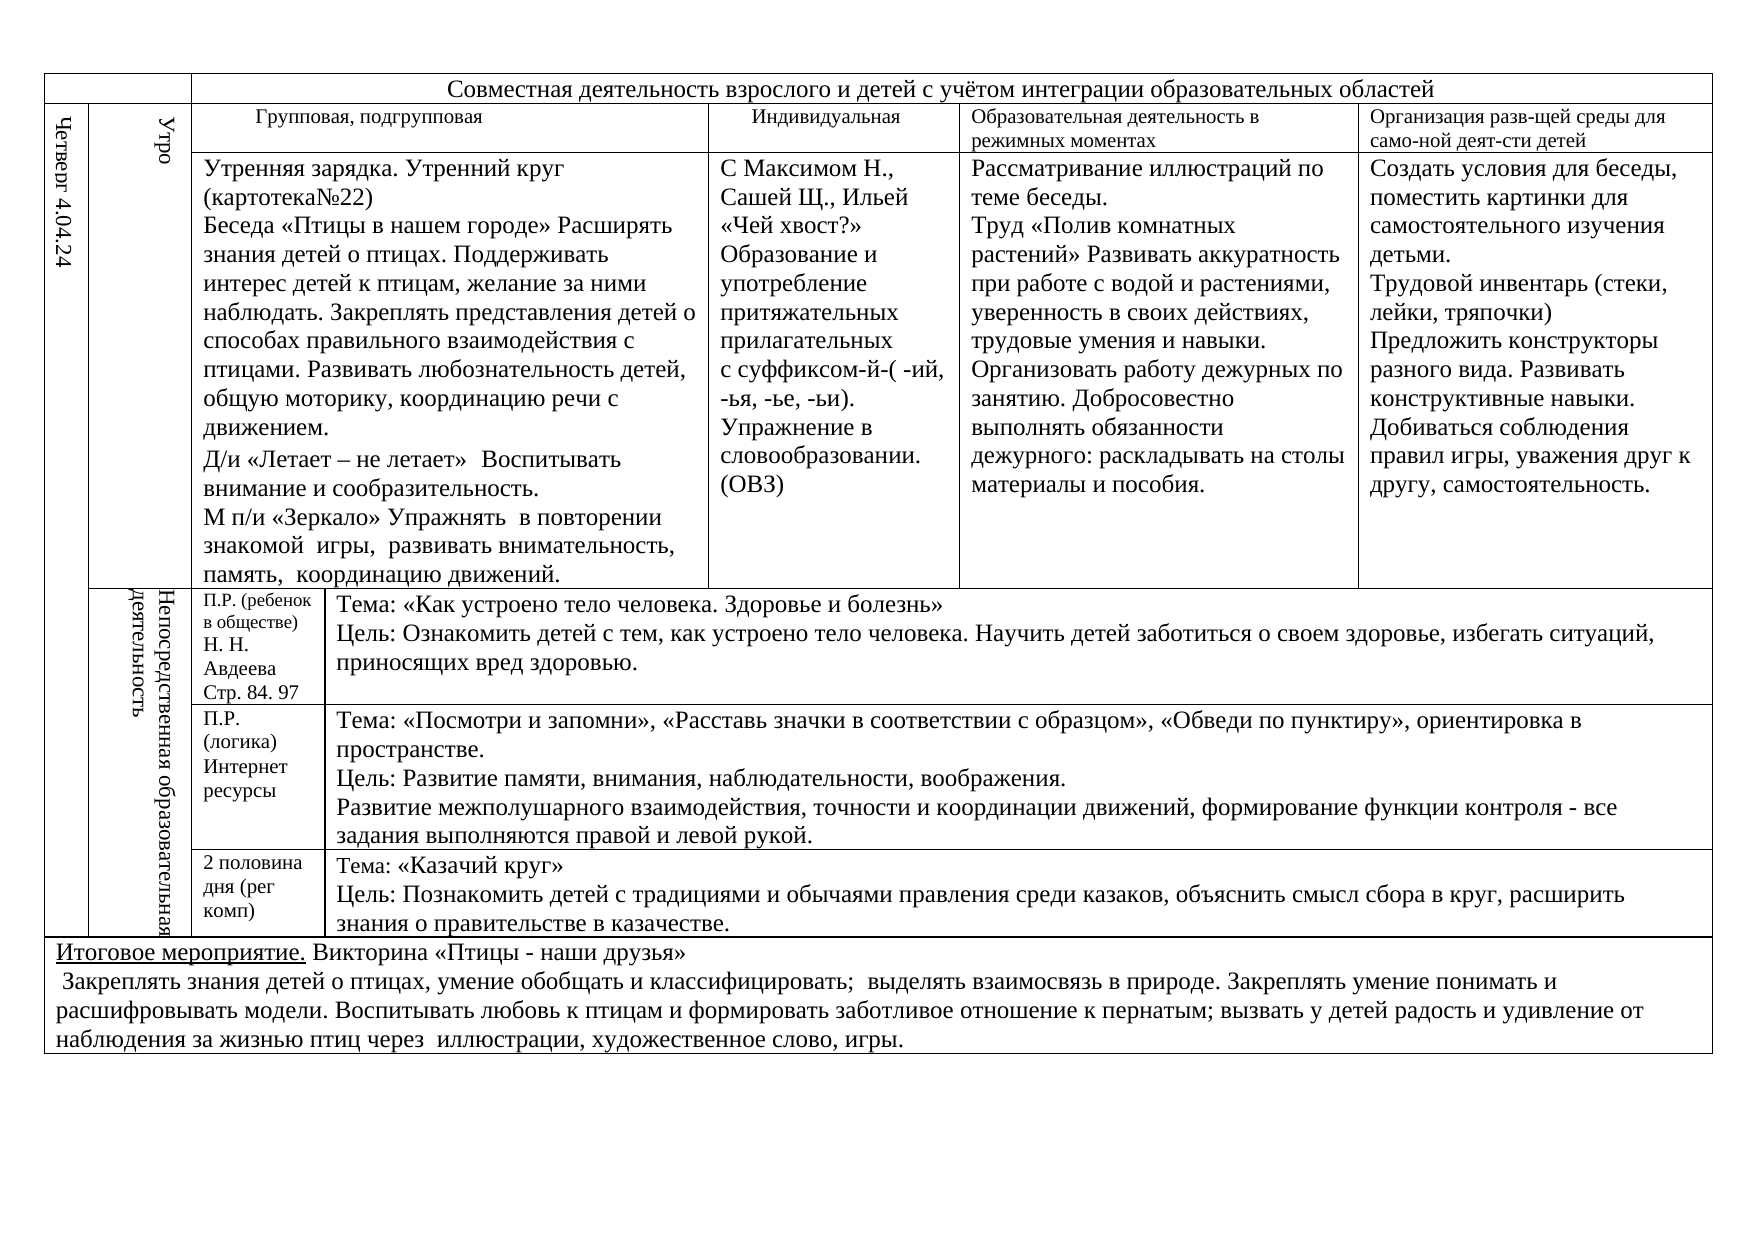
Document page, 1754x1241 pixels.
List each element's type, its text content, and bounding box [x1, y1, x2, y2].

table_cell Групповая, подгрупповая [192, 104, 708, 152]
table_cell Непосредственная образовательная деятельность [89, 589, 191, 936]
table_cell Тема: «Посмотри и запомни», «Расставь значки в соответствии с образцом», «Обведи по пунктиру», ориентировка в пространстве. Цель: Развитие памяти, внимания, наблюдательности, воображения. Развитие межполушарного взаимодействия, точности и координации движений, формирование функции контроля - все задания выполняются правой и левой рукой. [326, 705, 1712, 849]
table_cell П.Р. (логика) Интернет ресурсы [192, 705, 324, 849]
table_cell Рассматривание иллюстраций по теме беседы. Труд «Полив комнатных растений» Развивать аккуратность при работе с водой и растениями, уверенность в своих действиях, трудовые умения и навыки. Организовать работу дежурных по занятию. Добросовестно выполнять обязанности дежурного: раскладывать на столы материалы и пособия. [960, 153, 1358, 588]
table_cell Четверг 4.04.24 [45, 104, 88, 936]
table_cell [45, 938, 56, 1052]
table_cell Образовательная деятельность в режимных моментах [960, 104, 1358, 152]
table_header [45, 74, 191, 103]
table_header Совместная деятельность взрослого и детей с учётом интеграции образовательных областей [192, 74, 1712, 103]
table_cell Утро [89, 104, 191, 588]
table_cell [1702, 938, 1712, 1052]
table_cell Тема: «Казачий круг» Цель: Познакомить детей с традициями и обычаями правления среди казаков, объяснить смысл сбора в круг, расширить знания о правительстве в казачестве. [326, 850, 1712, 936]
table_cell Организация разв-щей среды для само-ной деят-сти детей [1359, 104, 1712, 152]
table_cell П.Р. (ребенок в обществе) Н. Н. Авдеева Стр. 84. 97 [192, 589, 324, 704]
table_cell С Максимом Н., Сашей Щ., Ильей «Чей хвост?» Образование и употребление притяжательных прилагательных с суффиксом-й-( -ий, -ья, -ье, -ьи). Упражнение в словообразовании. (ОВЗ) [709, 153, 959, 588]
table_cell Утренняя зарядка. Утренний круг (картотека№22) Беседа «Птицы в нашем городе» Расширять знания детей о птицах. Поддерживать интерес детей к птицам, желание за ними наблюдать. Закреплять представления детей о способах правильного взаимодействия с птицами. Развивать любознательность детей, общую моторику, координацию речи с движением. Д/и «Летает – не летает» Воспитывать внимание и сообразительность. М п/и «Зеркало» Упражнять в повторении знакомой игры, развивать внимательность, память, координацию движений. [192, 153, 708, 588]
table_cell Индивидуальная [709, 104, 959, 152]
table_cell Создать условия для беседы, поместить картинки для самостоятельного изучения детьми. Трудовой инвентарь (стеки, лейки, тряпочки) Предложить конструкторы разного вида. Развивать конструктивные навыки. Добиваться соблюдения правил игры, уважения друг к другу, самостоятельность. [1359, 153, 1712, 588]
table_cell Тема: «Как устроено тело человека. Здоровье и болезнь» Цель: Ознакомить детей с тем, как устроено тело человека. Научить детей заботиться о своем здоровье, избегать ситуаций, приносящих вред здоровью. [326, 589, 1712, 704]
table_cell 2 половина дня (рег комп) [192, 850, 324, 936]
